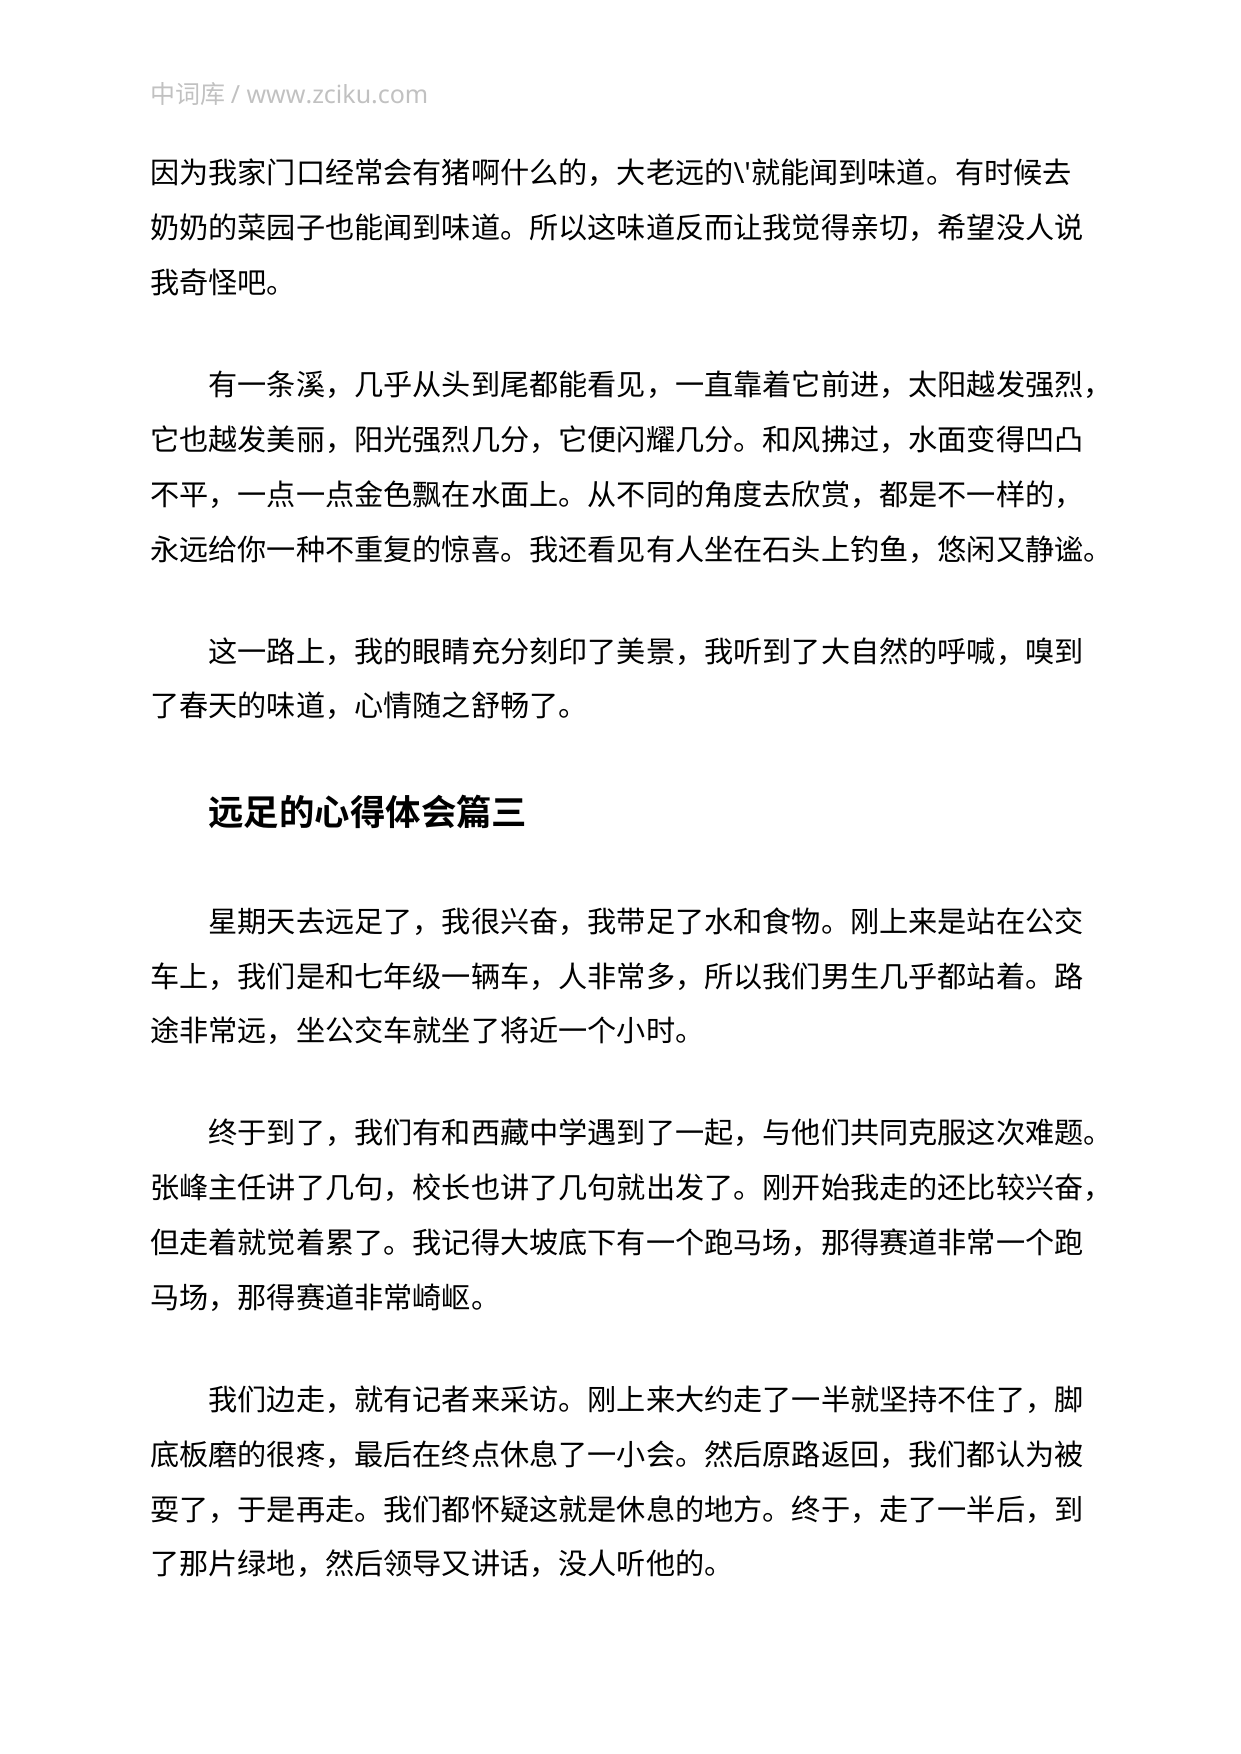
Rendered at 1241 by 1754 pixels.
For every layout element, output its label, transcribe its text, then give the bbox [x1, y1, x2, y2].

text 这一路上，我的眼睛充分刻印了美景，我听到了大自然的呼喊，嗅到了春天的味道，心情随之舒畅了。 [150, 628, 1090, 725]
text 我们边走，就有记者来采访。刚上来大约走了一半就坚持不住了，脚底板磨的很疼，最后在终点休息了一小会。然后原路返回，我们都认为被耍了，于是再走。我们都怀疑这就是休息的地方。终于，走了一半后，到了那片绿地，然后领导又讲话，没人听他的。 [150, 1376, 1090, 1583]
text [150, 150, 1090, 302]
text 终于到了，我们有和西藏中学遇到了一起，与他们共同克服这次难题。张峰主任讲了几句，校长也讲了几句就出发了。刚开始我走的还比较兴奋，但走着就觉着累了。我记得大坡底下有一个跑马场，那得赛道非常一个跑马场，那得赛道非常崎岖。 [150, 1110, 1090, 1317]
text 远足的心得体会篇三 [150, 785, 1090, 836]
text 有一条溪，几乎从头到尾都能看见，一直靠着它前进，太阳越发强烈，它也越发美丽，阳光强烈几分，它便闪耀几分。和风拂过，水面变得凹凸不平，一点一点金色飘在水面上。从不同的角度去欣赏，都是不一样的，永远给你一种不重复的惊喜。我还看见有人坐在石头上钓鱼，悠闲又静谧。 [150, 362, 1090, 569]
text 星期天去远足了，我很兴奋，我带足了水和食物。刚上来是站在公交车上，我们是和七年级一辆车，人非常多，所以我们男生几乎都站着。路途非常远，坐公交车就坐了将近一个小时。 [150, 898, 1090, 1050]
